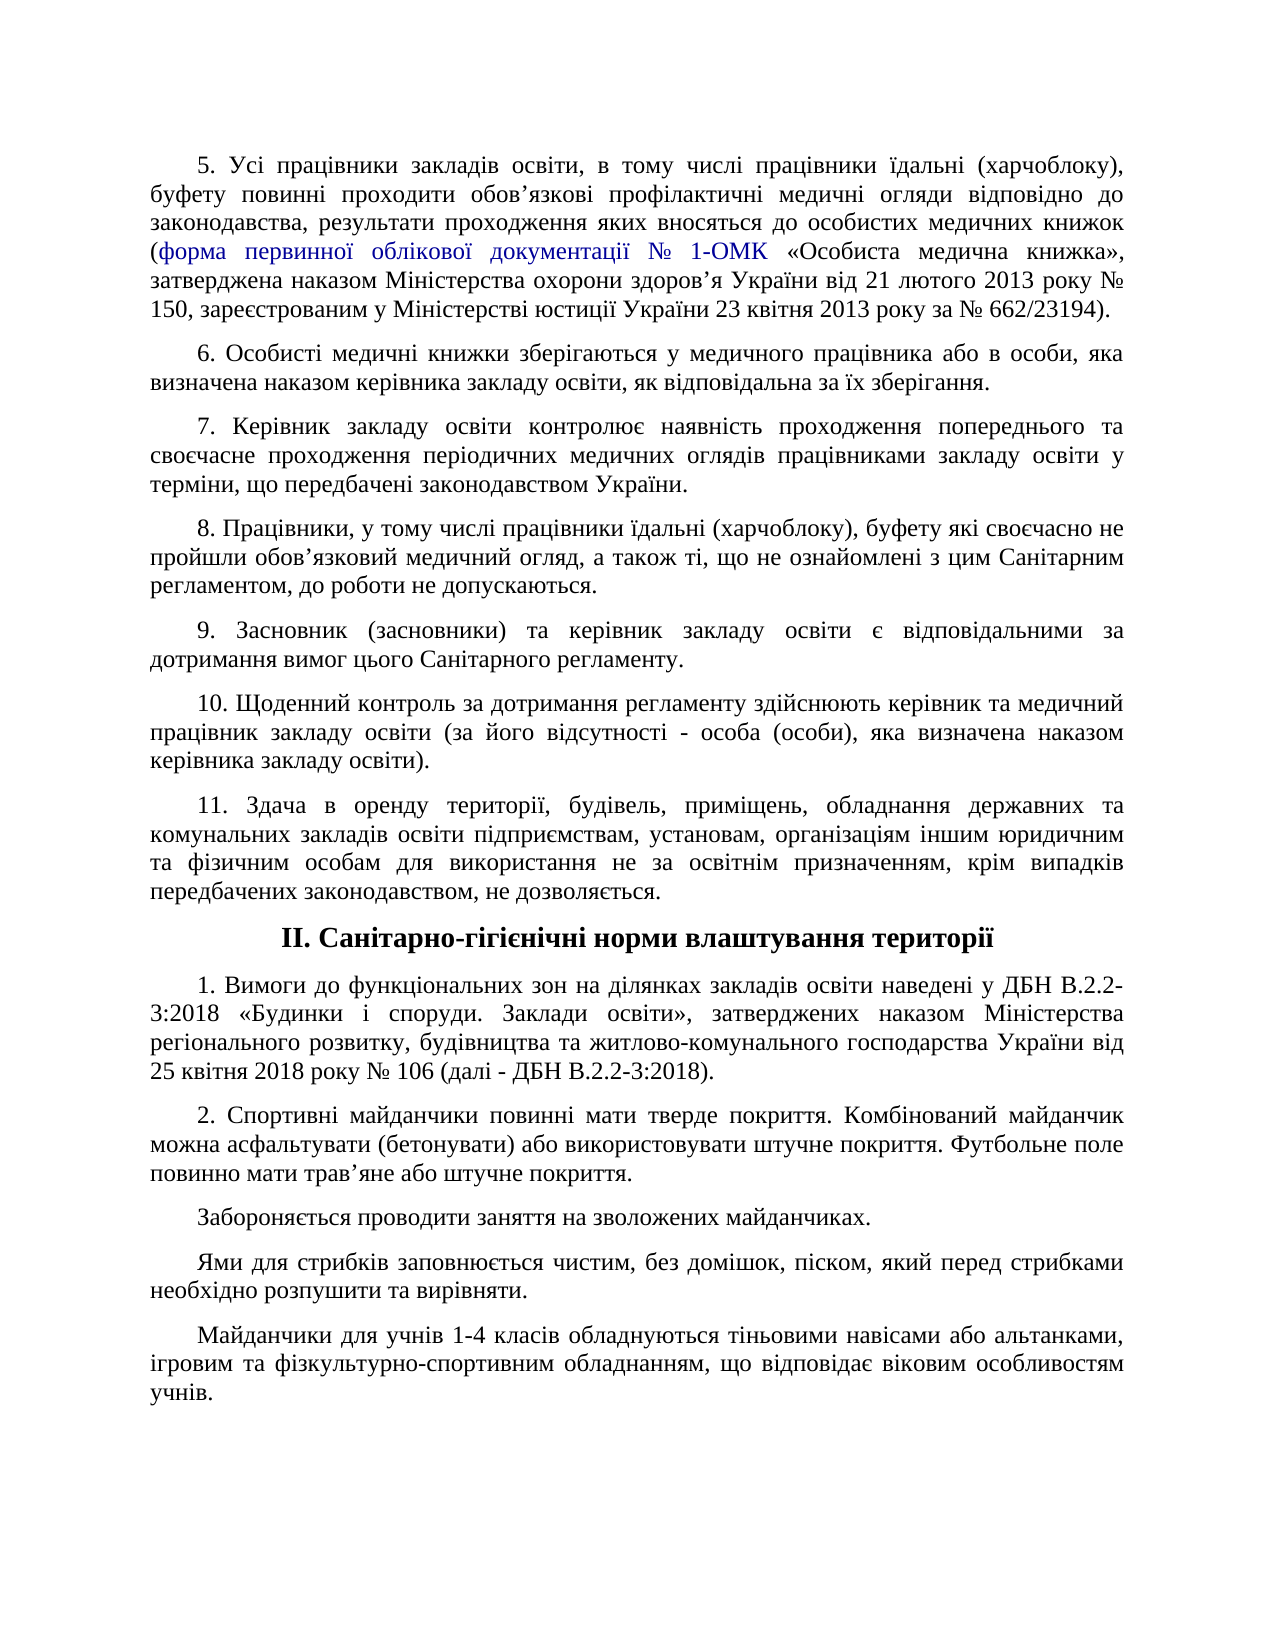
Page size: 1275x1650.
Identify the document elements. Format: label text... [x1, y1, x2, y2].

text Майданчики для учнів 1-4 класів обладнуються тіньовими навісами або альтанками, ігровим та фізкультурно-спортивним обладнанням, що відповідає віковим особливостям учнів. [150, 1320, 1125, 1406]
text 7. Керівник закладу освіти контролює наявність проходження попереднього та своєчасне проходження періодичних медичних оглядів працівниками закладу освіти у терміни, що передбачені законодавством України. [150, 411, 1125, 497]
text 2. Спортивні майданчики повинні мати тверде покриття. Комбінований майданчик можна асфальтувати (бетонувати) або використовувати штучне покриття. Футбольне поле повинно мати трав’яне або штучне покриття. [150, 1100, 1125, 1187]
text Ями для стрибків заповнюється чистим, без домішок, піском, який перед стрибками необхідно розпушити та вирівняти. [150, 1247, 1125, 1304]
text II. Санітарно-гігієнічні норми влаштування території [197, 921, 1078, 954]
text 11. Здача в оренду території, будівель, приміщень, обладнання державних та комунальних закладів освіти підприємствам, установам, організаціям іншим юридичним та фізичним особам для використання не за освітнім призначенням, крім випадків передбачених законодавством, не дозволяється. [150, 790, 1125, 905]
text 8. Працівники, у тому числі працівники їдальні (харчоблоку), буфету які своєчасно не пройшли обов’язковий медичний огляд, а також ті, що не ознайомлені з цим Санітарним регламентом, до роботи не допускаються. [150, 513, 1125, 599]
text 10. Щоденний контроль за дотримання регламенту здійснюють керівник та медичний працівник закладу освіти (за його відсутності - особа (особи), яка визначена наказом керівника закладу освіти). [150, 688, 1125, 774]
text 5. Усі працівники закладів освіти, в тому числі працівники їдальні (харчоблоку), буфету повинні проходити обов’язкові профілактичні медичні огляди відповідно до законодавства, результати проходження яких вносяться до особистих медичних книжок (форма первинної облікової документації № 1-ОМК «Особиста медична книжка», затверджена наказом Міністерства охорони здоров’я України від 21 лютого 2013 року № 150, зареєстрованим у Міністерстві юстиції України 23 квітня 2013 року за № 662/23194). [150, 150, 1125, 322]
text Забороняється проводити заняття на зволожених майданчиках. [150, 1202, 1125, 1231]
text 6. Особисті медичні книжки зберігаються у медичного працівника або в особи, яка визначена наказом керівника закладу освіти, як відповідальна за їх зберігання. [150, 338, 1125, 396]
text 1. Вимоги до функціональних зон на ділянках закладів освіти наведені у ДБН В.2.2-3:2018 «Будинки і споруди. Заклади освіти», затверджених наказом Міністерства регіонального розвитку, будівництва та житлово-комунального господарства України від 25 квітня 2018 року № 106 (далі - ДБН В.2.2-3:2018). [150, 970, 1125, 1085]
text 9. Засновник (засновники) та керівник закладу освіти є відповідальними за дотримання вимог цього Санітарного регламенту. [150, 615, 1125, 672]
